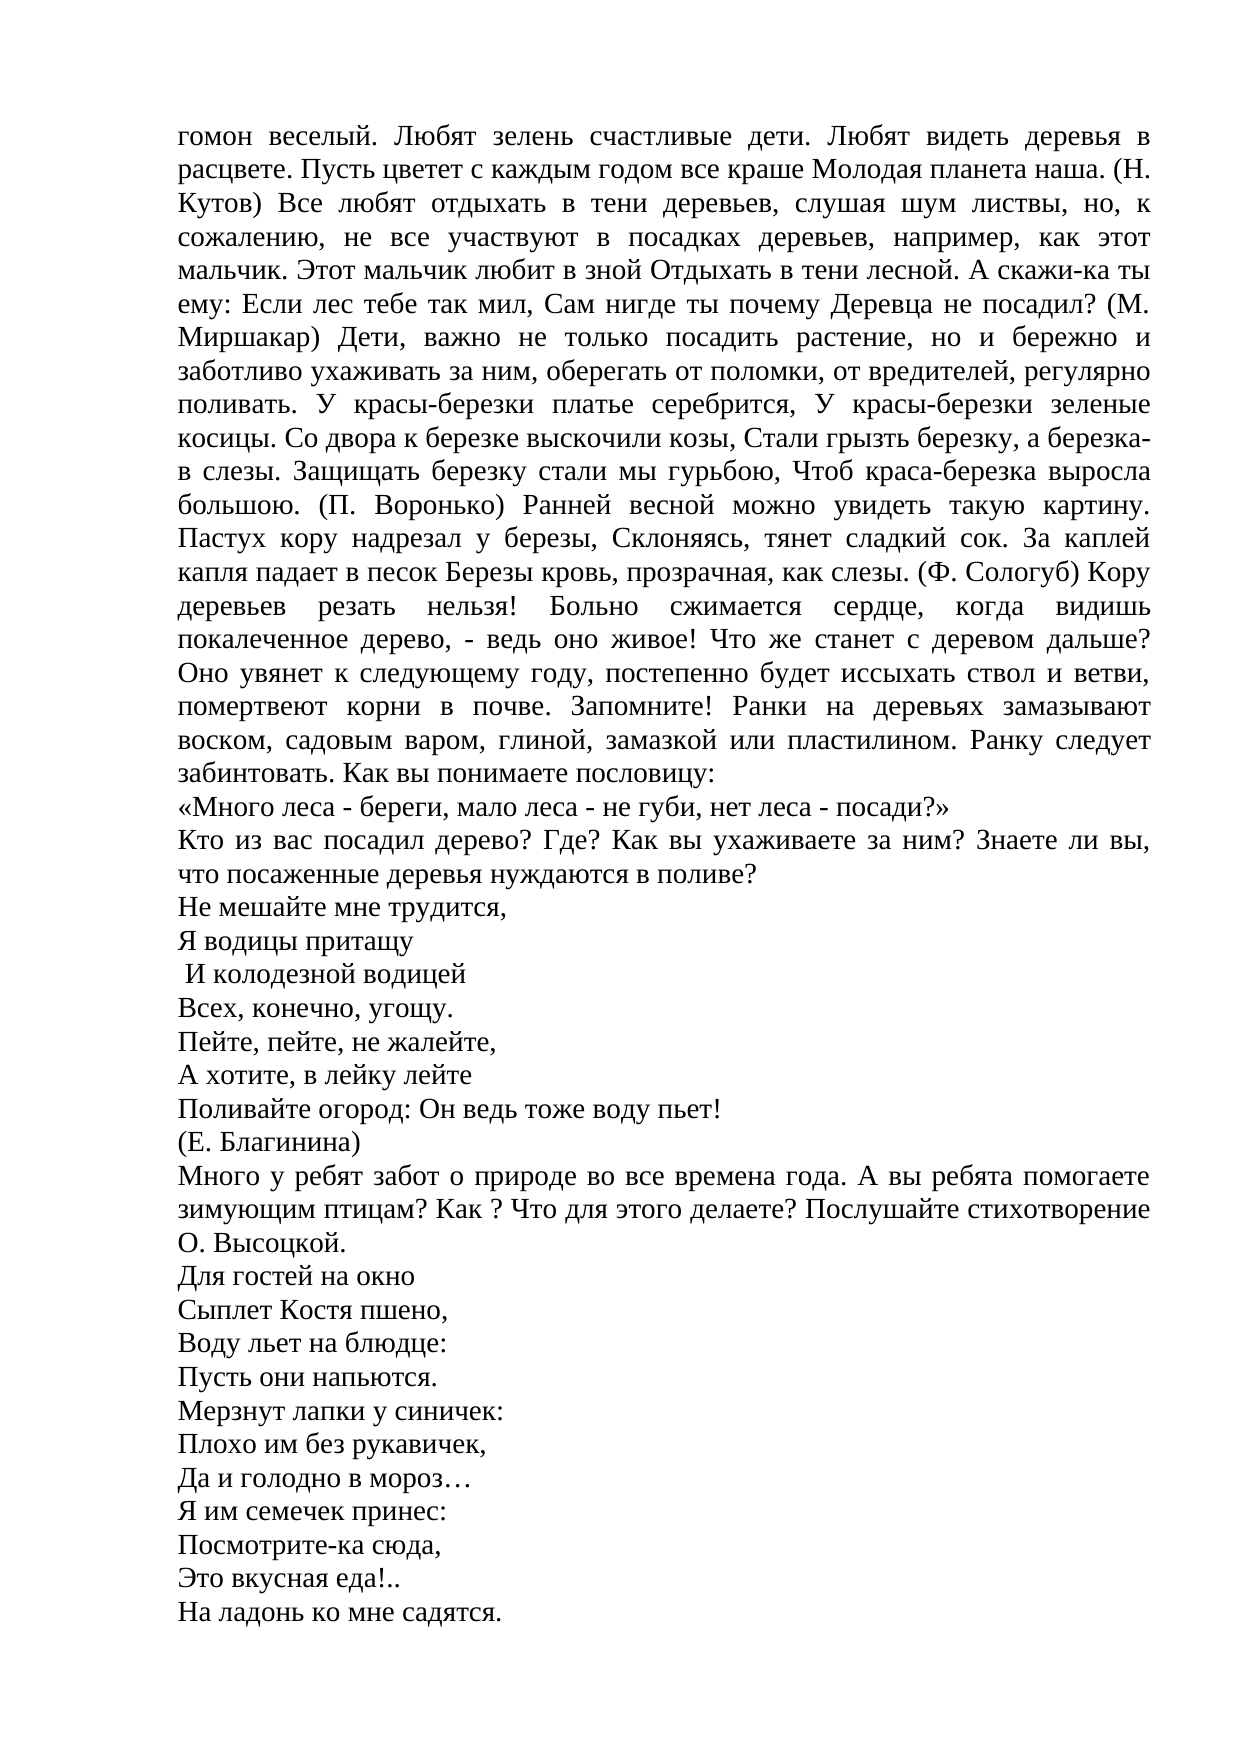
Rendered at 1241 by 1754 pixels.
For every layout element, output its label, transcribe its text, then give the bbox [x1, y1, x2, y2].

text Сыплет Костя пшено, [177, 1292, 1152, 1326]
text Не мешайте мне трудится, [177, 889, 1152, 923]
text Плохо им без рукавичек, [177, 1426, 1152, 1460]
text Всех, конечно, угощу. [177, 990, 1152, 1024]
text Я водицы притащу [177, 923, 1152, 957]
text Кто из вас посадил дерево? Где? Как вы ухаживаете за ним? Знаете ли вы, что посаженные деревья нуждаются в поливе? [177, 822, 1152, 889]
text На ладонь ко мне садятся. [177, 1594, 1152, 1627]
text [177, 118, 1152, 789]
text Я им семечек принес: [177, 1493, 1152, 1527]
text А хотите, в лейку лейте [177, 1057, 1152, 1091]
text Для гостей на окно [177, 1258, 1152, 1292]
text (Е. Благинина) [177, 1124, 1152, 1158]
text «Много леса - береги, мало леса - не губи, нет леса - посади?» [177, 789, 1152, 822]
text Пусть они напьются. [177, 1359, 1152, 1393]
text Посмотрите-ка сюда, [177, 1527, 1152, 1560]
text Пейте, пейте, не жалейте, [177, 1024, 1152, 1057]
text И колодезной водицей [177, 957, 1152, 990]
text Да и голодно в мороз… [177, 1460, 1152, 1493]
text Мерзнут лапки у синичек: [177, 1393, 1152, 1426]
text Воду льет на блюдце: [177, 1326, 1152, 1359]
text Много у ребят забот о природе во все времена года. А вы ребята помогаете зимующим птицам? Как ? Что для этого делаете? Послушайте стихотворение О. Высоцкой. [177, 1158, 1152, 1258]
text Это вкусная еда!.. [177, 1560, 1152, 1594]
text Поливайте огород: Он ведь тоже воду пьет! [177, 1091, 1152, 1124]
